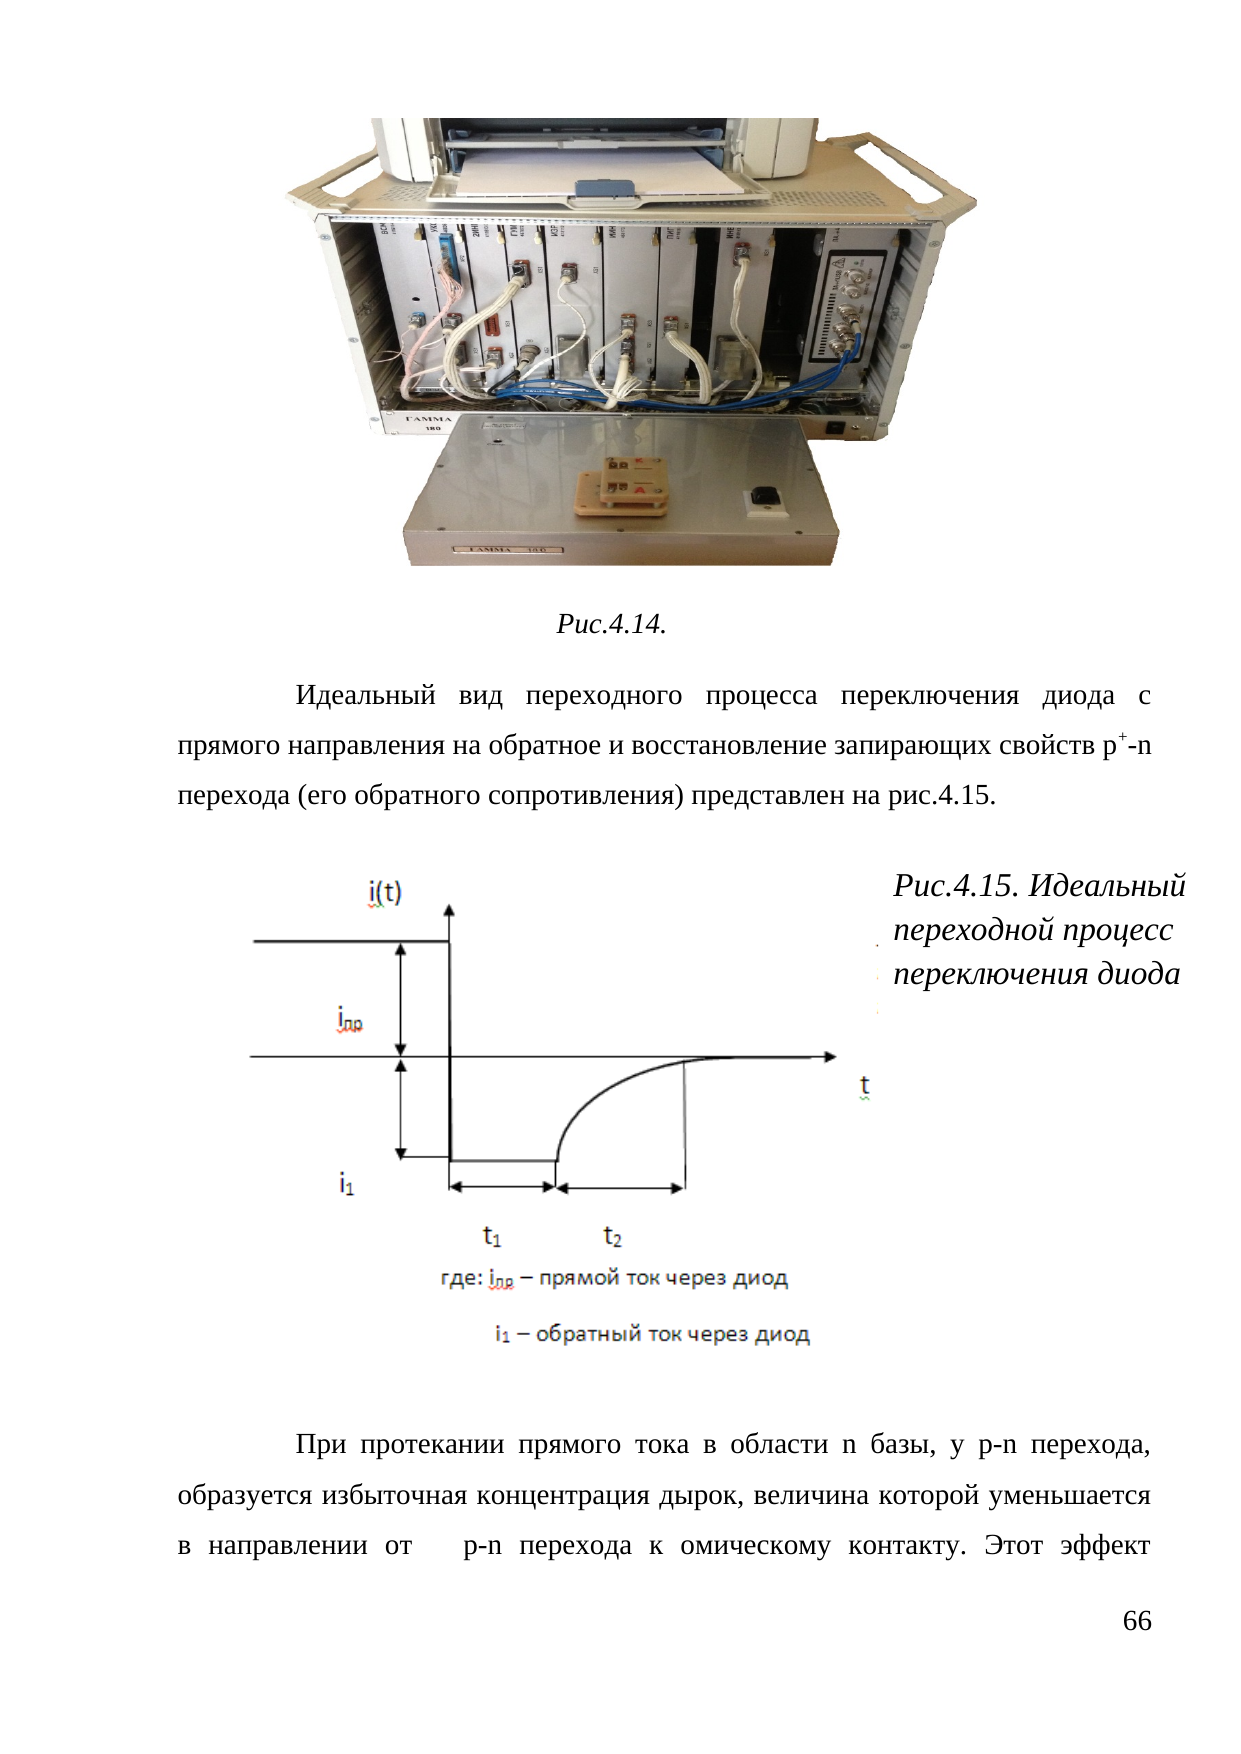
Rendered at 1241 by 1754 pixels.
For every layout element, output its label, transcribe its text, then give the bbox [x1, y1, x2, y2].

picture [264, 118, 985, 569]
picture [184, 848, 879, 1360]
text Рис.4.14. [177, 606, 1152, 639]
text Идеальный вид переходного процесса переключения диода с прямого направления на обратное и восстановление запирающих свойств p+-n перехода (его обратного сопротивления) представлен на рис.4.15. [177, 677, 1152, 811]
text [177, 1427, 1152, 1561]
